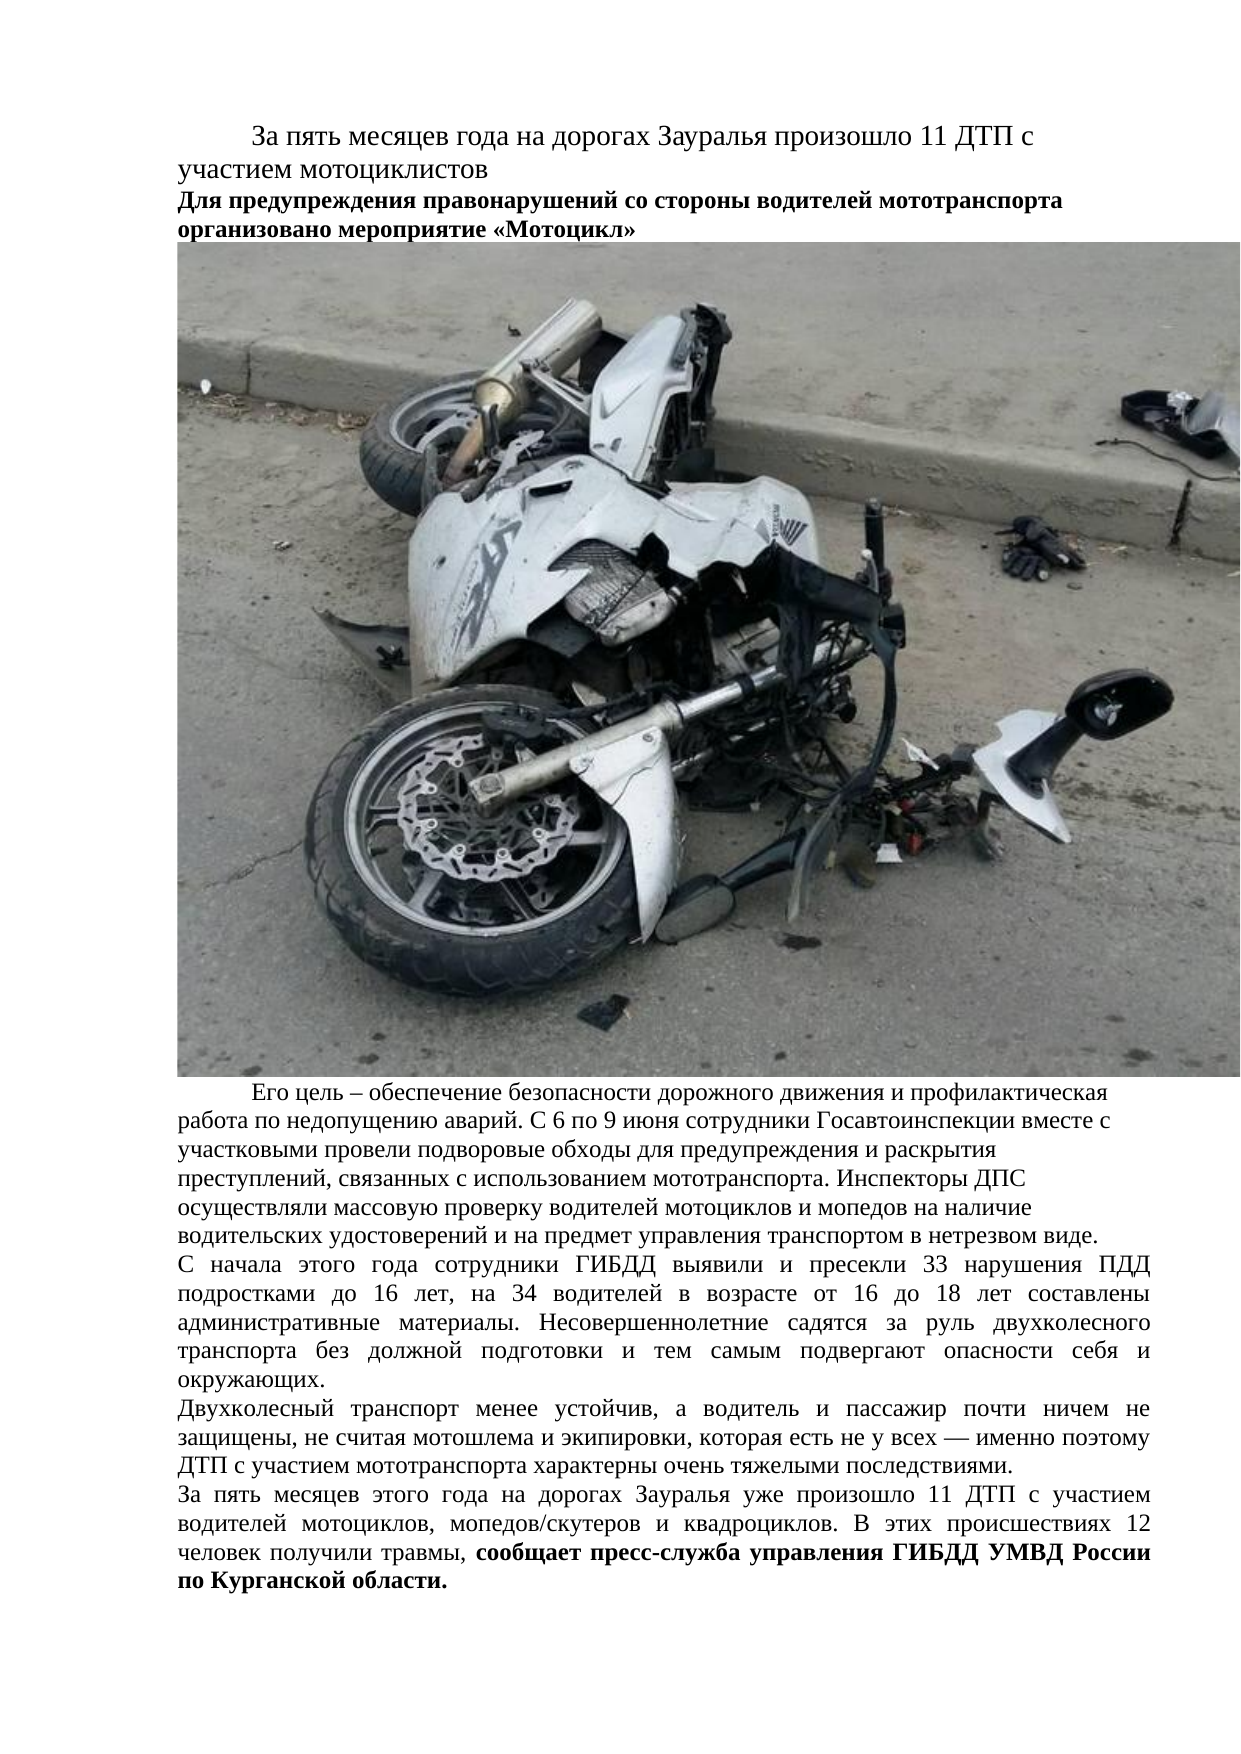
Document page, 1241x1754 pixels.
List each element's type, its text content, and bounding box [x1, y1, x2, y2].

text За пять месяцев этого года на дорогах Зауралья уже произошло 11 ДТП с участием водителей мотоциклов, мопедов/скутеров и квадроциклов. В этих происшествиях 12 человек получили травмы, сообщает пресс-служба управления ГИБДД УМВД России по Курганской области. [177, 1479, 1152, 1594]
text Для предупреждения правонарушений со стороны водителей мототранспорта организовано мероприятие «Мотоцикл» [177, 185, 1152, 242]
text С начала этого года сотрудники ГИБДД выявили и пресекли 33 нарушения ПДД подростками до 16 лет, на 34 водителей в возрасте от 16 до 18 лет составлены административные материалы. Несовершеннолетние садятся за руль двухколесного транспорта без должной подготовки и тем самым подвергают опасности себя и окружающих. [177, 1249, 1152, 1393]
text Его цель – обеспечение безопасности дорожного движения и профилактическая работа по недопущению аварий. С 6 по 9 июня сотрудники Госавтоинспекции вместе с участковыми провели подворовые обходы для предупреждения и раскрытия преступлений, связанных с использованием мототранспорта. Инспекторы ДПС осуществляли массовую проверку водителей мотоциклов и мопедов на наличие водительских удостоверений и на предмет управления транспортом в нетрезвом виде. [177, 1077, 1152, 1249]
text Двухколесный транспорт менее устойчив, а водитель и пассажир почти ничем не защищены, не считая мотошлема и экипировки, которая есть не у всех — именно поэтому ДТП с участием мототранспорта характерны очень тяжелыми последствиями. [177, 1393, 1152, 1479]
picture [177, 242, 1241, 1077]
text За пять месяцев года на дорогах Зауралья произошло 11 ДТП с участием мотоциклистов [177, 118, 1152, 185]
